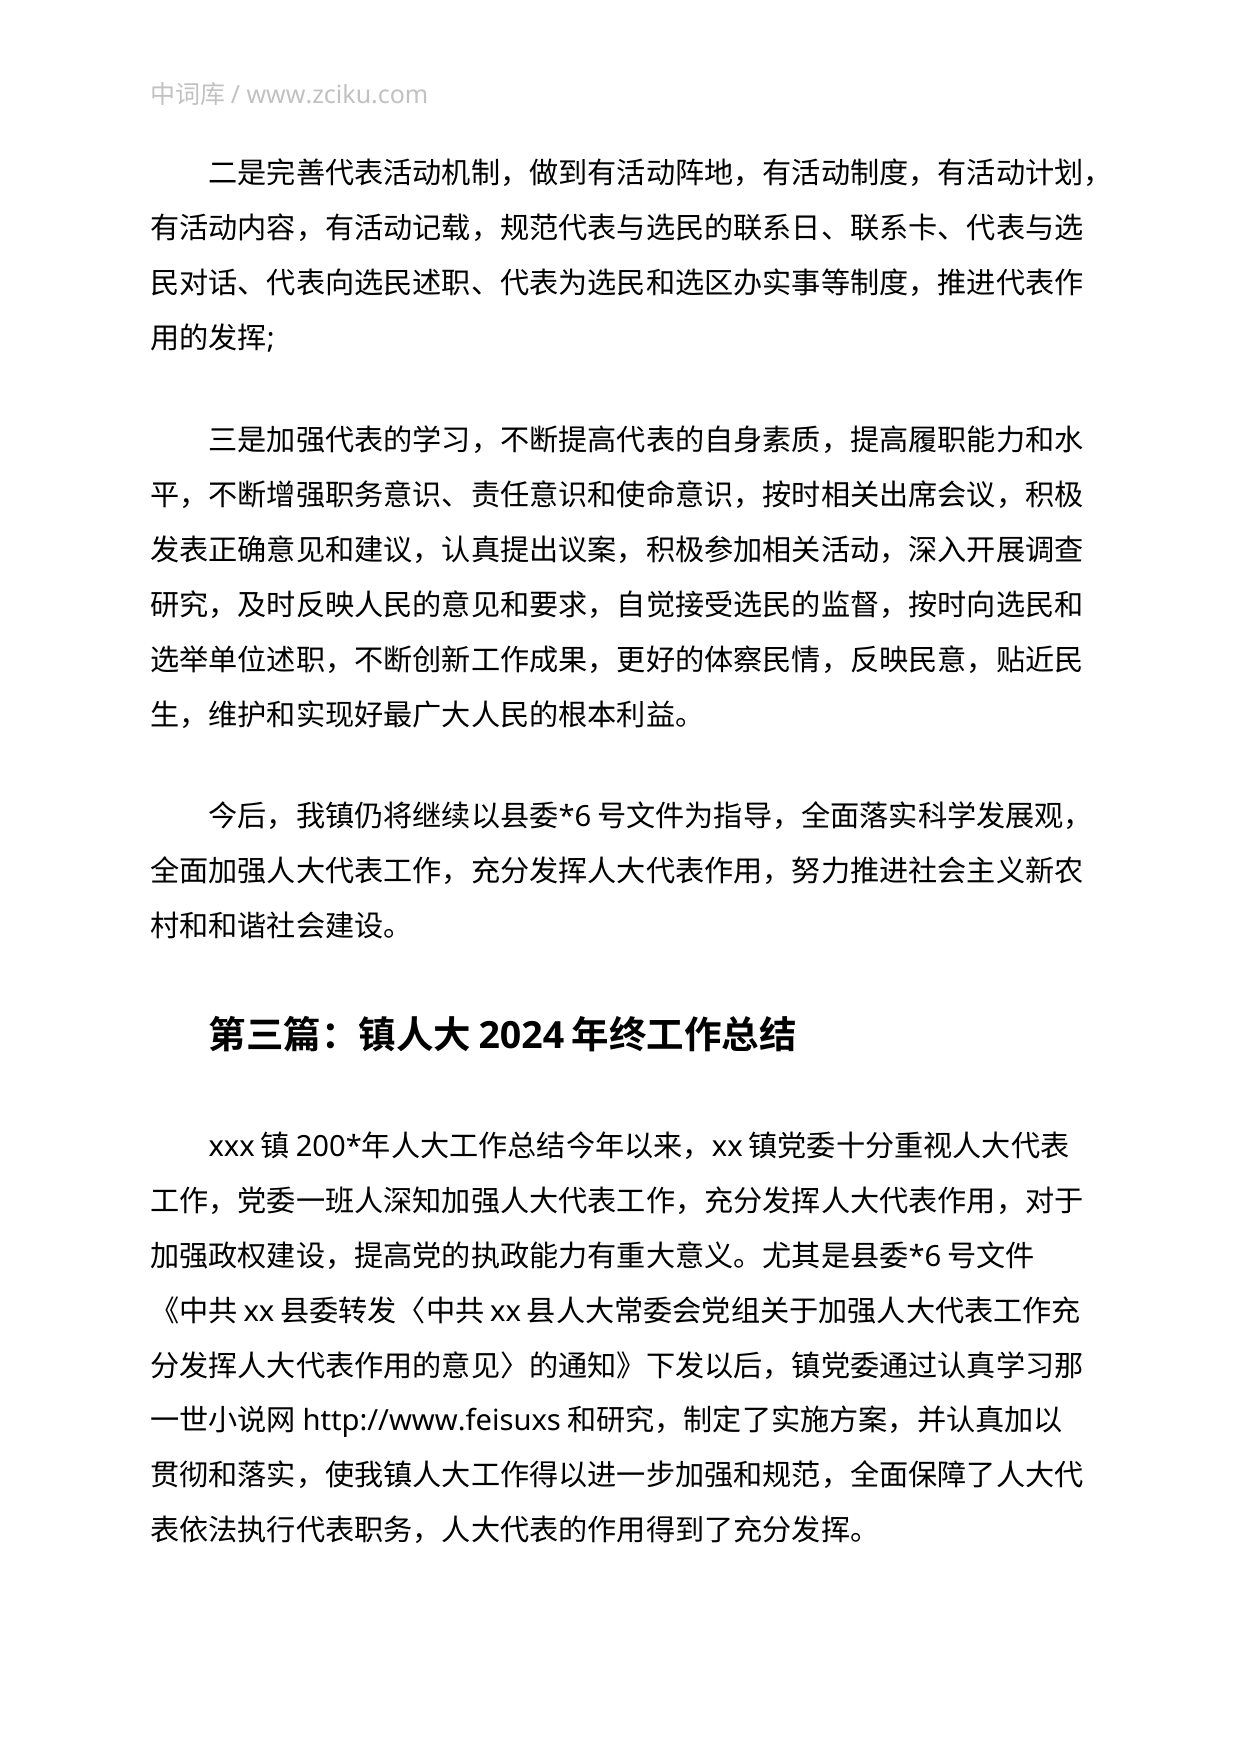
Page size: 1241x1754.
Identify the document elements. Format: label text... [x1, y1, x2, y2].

text xxx镇200*年人大工作总结今年以来，xx镇党委十分重视人大代表工作，党委一班人深知加强人大代表工作，充分发挥人大代表作用，对于加强政权建设，提高党的执政能力有重大意义。尤其是县委*6号文件《中共xx县委转发〈中共xx县人大常委会党组关于加强人大代表工作充分发挥人大代表作用的意见〉的通知》下发以后，镇党委通过认真学习那一世小说网 http://www.feisuxs和研究，制定了实施方案，并认真加以贯彻和落实，使我镇人大工作得以进一步加强和规范，全面保障了人大代表依法执行代表职务，人大代表的作用得到了充分发挥。 [150, 1122, 1090, 1549]
text 第三篇：镇人大2024年终工作总结 [150, 1004, 1090, 1059]
text 三是加强代表的学习，不断提高代表的自身素质，提高履职能力和水平，不断增强职务意识、责任意识和使命意识，按时相关出席会议，积极发表正确意见和建议，认真提出议案，积极参加相关活动，深入开展调查研究，及时反映人民的意见和要求，自觉接受选民的监督，按时向选民和选举单位述职，不断创新工作成果，更好的体察民情，反映民意，贴近民生，维护和实现好最广大人民的根本利益。 [150, 417, 1090, 733]
text 二是完善代表活动机制，做到有活动阵地，有活动制度，有活动计划，有活动内容，有活动记载，规范代表与选民的联系日、联系卡、代表与选民对话、代表向选民述职、代表为选民和选区办实事等制度，推进代表作用的发挥; [150, 150, 1090, 357]
text 今后，我镇仍将继续以县委*6号文件为指导，全面落实科学发展观，全面加强人大代表工作，充分发挥人大代表作用，努力推进社会主义新农村和和谐社会建设。 [150, 793, 1090, 945]
